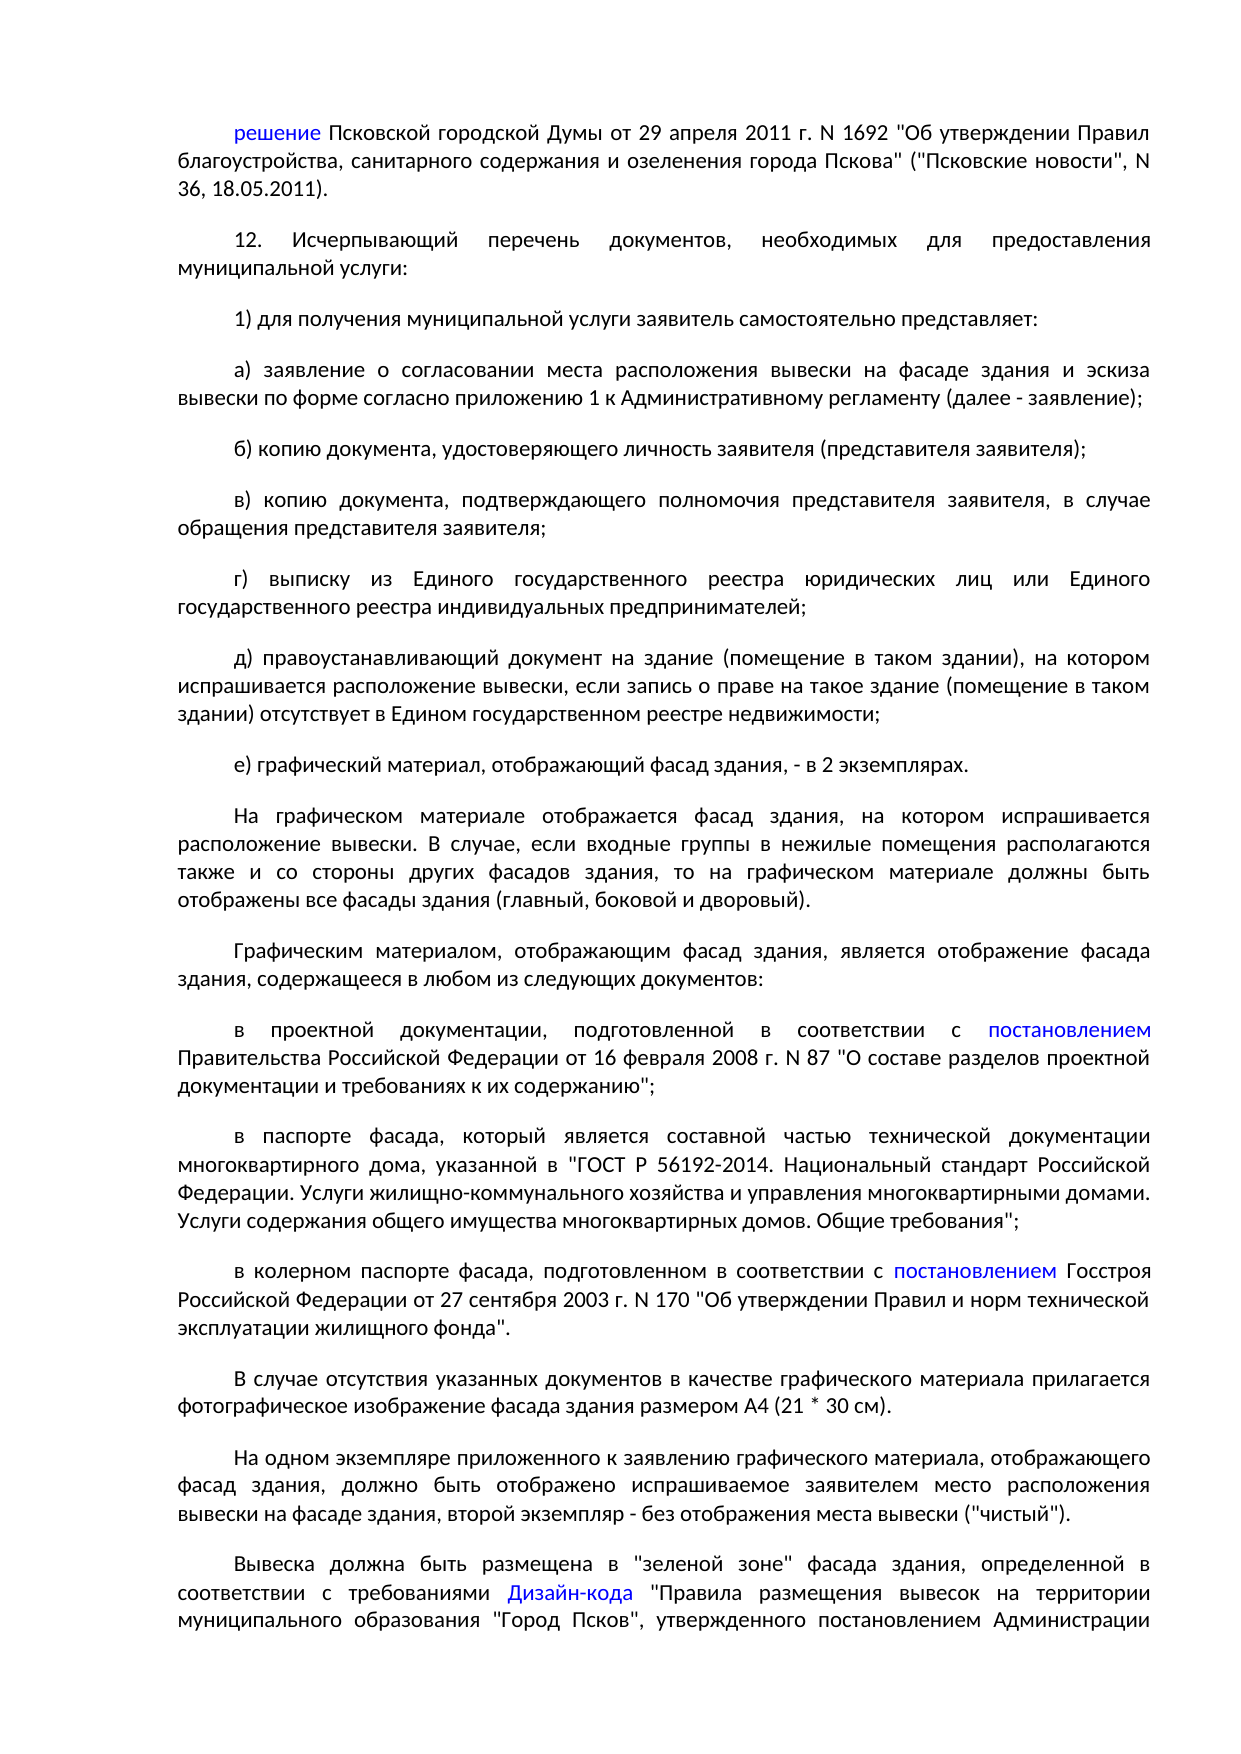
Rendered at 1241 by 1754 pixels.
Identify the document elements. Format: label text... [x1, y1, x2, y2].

text решение Псковской городской Думы от 29 апреля 2011 г. N 1692 "Об утверждении Правил благоустройства, санитарного содержания и озеленения города Пскова" ("Псковские новости", N 36, 18.05.2011). [177, 118, 1152, 202]
text 1) для получения муниципальной услуги заявитель самостоятельно представляет: [177, 304, 1152, 332]
text д) правоустанавливающий документ на здание (помещение в таком здании), на котором испрашивается расположение вывески, если запись о праве на такое здание (помещение в таком здании) отсутствует в Едином государственном реестре недвижимости; [177, 643, 1152, 727]
text в проектной документации, подготовленной в соответствии с постановлением Правительства Российской Федерации от 16 февраля 2008 г. N 87 "О составе разделов проектной документации и требованиях к их содержанию"; [177, 1015, 1152, 1099]
text На графическом материале отображается фасад здания, на котором испрашивается расположение вывески. В случае, если входные группы в нежилые помещения располагаются также и со стороны других фасадов здания, то на графическом материале должны быть отображены все фасады здания (главный, боковой и дворовый). [177, 801, 1152, 913]
text В случае отсутствия указанных документов в качестве графического материала прилагается фотографическое изображение фасада здания размером А4 (21 * 30 см). [177, 1364, 1152, 1420]
text в паспорте фасада, который является составной частью технической документации многоквартирного дома, указанной в "ГОСТ Р 56192-2014. Национальный стандарт Российской Федерации. Услуги жилищно-коммунального хозяйства и управления многоквартирными домами. Услуги содержания общего имущества многоквартирных домов. Общие требования"; [177, 1122, 1152, 1234]
text Графическим материалом, отображающим фасад здания, является отображение фасада здания, содержащееся в любом из следующих документов: [177, 936, 1152, 992]
text На одном экземпляре приложенного к заявлению графического материала, отображающего фасад здания, должно быть отображено испрашиваемое заявителем место расположения вывески на фасаде здания, второй экземпляр - без отображения места вывески ("чистый"). [177, 1443, 1152, 1527]
text в колерном паспорте фасада, подготовленном в соответствии с постановлением Госстроя Российской Федерации от 27 сентября 2003 г. N 170 "Об утверждении Правил и норм технической эксплуатации жилищного фонда". [177, 1257, 1152, 1341]
text 12. Исчерпывающий перечень документов, необходимых для предоставления муниципальной услуги: [177, 225, 1152, 281]
text е) графический материал, отображающий фасад здания, - в 2 экземплярах. [177, 750, 1152, 778]
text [177, 1549, 1152, 1634]
text б) копию документа, удостоверяющего личность заявителя (представителя заявителя); [177, 434, 1152, 462]
text в) копию документа, подтверждающего полномочия представителя заявителя, в случае обращения представителя заявителя; [177, 485, 1152, 541]
text а) заявление о согласовании места расположения вывески на фасаде здания и эскиза вывески по форме согласно приложению 1 к Административному регламенту (далее - заявление); [177, 355, 1152, 411]
text г) выписку из Единого государственного реестра юридических лиц или Единого государственного реестра индивидуальных предпринимателей; [177, 564, 1152, 620]
